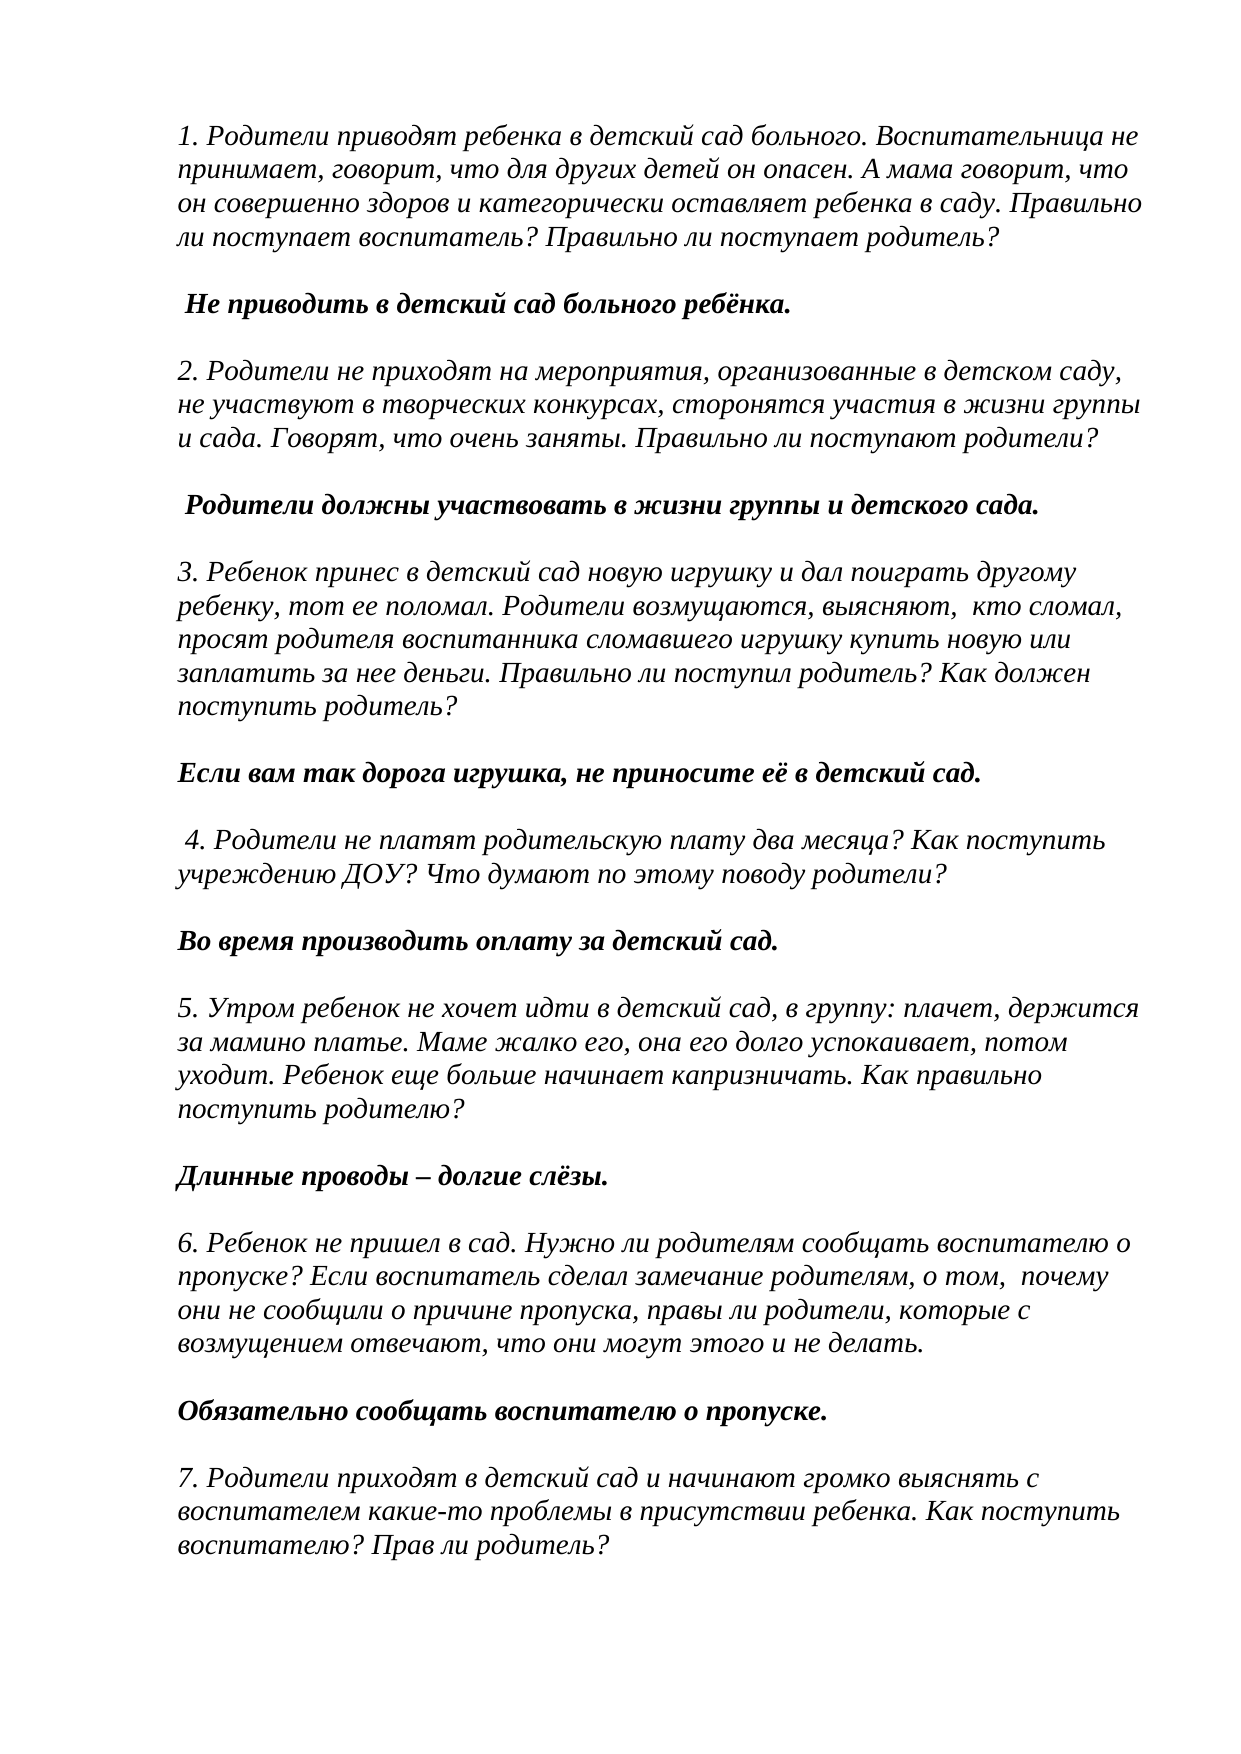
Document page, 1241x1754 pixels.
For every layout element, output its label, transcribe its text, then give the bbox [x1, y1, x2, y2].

text Обязательно сообщать воспитателю о пропуске. [177, 1393, 1152, 1426]
text 7. Родители приходят в детский сад и начинают громко выяснять с воспитателем какие-то проблемы в присутствии ребенка. Как поступить воспитателю? Прав ли родитель? [177, 1460, 1152, 1560]
text Во время производить оплату за детский сад. [177, 923, 1152, 957]
text 3. Ребенок принес в детский сад новую игрушку и дал поиграть другому ребенку, тот ее поломал. Родители возмущаются, выясняют, кто сломал, просят родителя воспитанника сломавшего игрушку купить новую или заплатить за нее деньги. Правильно ли поступил родитель? Как должен поступить родитель? [177, 554, 1152, 722]
text 5. Утром ребенок не хочет идти в детский сад, в группу: плачет, держится за мамино платье. Маме жалко его, она его долго успокаивает, потом уходит. Ребенок еще больше начинает капризничать. Как правильно поступить родителю? [177, 990, 1152, 1124]
text 1. Родители приводят ребенка в детский сад больного. Воспитательница не принимает, говорит, что для других детей он опасен. А мама говорит, что он совершенно здоров и категорически оставляет ребенка в саду. Правильно ли поступает воспитатель? Правильно ли поступает родитель? [177, 118, 1152, 252]
text Родители должны участвовать в жизни группы и детского сада. [177, 487, 1152, 521]
text 4. Родители не платят родительскую плату два месяца? Как поступить учреждению ДОУ? Что думают по этому поводу родители? [177, 822, 1152, 889]
text Длинные проводы – долгие слёзы. [177, 1158, 1152, 1191]
text Не приводить в детский сад больного ребёнка. [177, 286, 1152, 319]
text Если вам так дорога игрушка, не приносите её в детский сад. [177, 755, 1152, 789]
text 2. Родители не приходят на мероприятия, организованные в детском саду, не участвуют в творческих конкурсах, сторонятся участия в жизни группы и сада. Говорят, что очень заняты. Правильно ли поступают родители? [177, 353, 1152, 453]
text 6. Ребенок не пришел в сад. Нужно ли родителям сообщать воспитателю о пропуске? Если воспитатель сделал замечание родителям, о том, почему они не сообщили о причине пропуска, правы ли родители, которые с возмущением отвечают, что они могут этого и не делать. [177, 1225, 1152, 1359]
